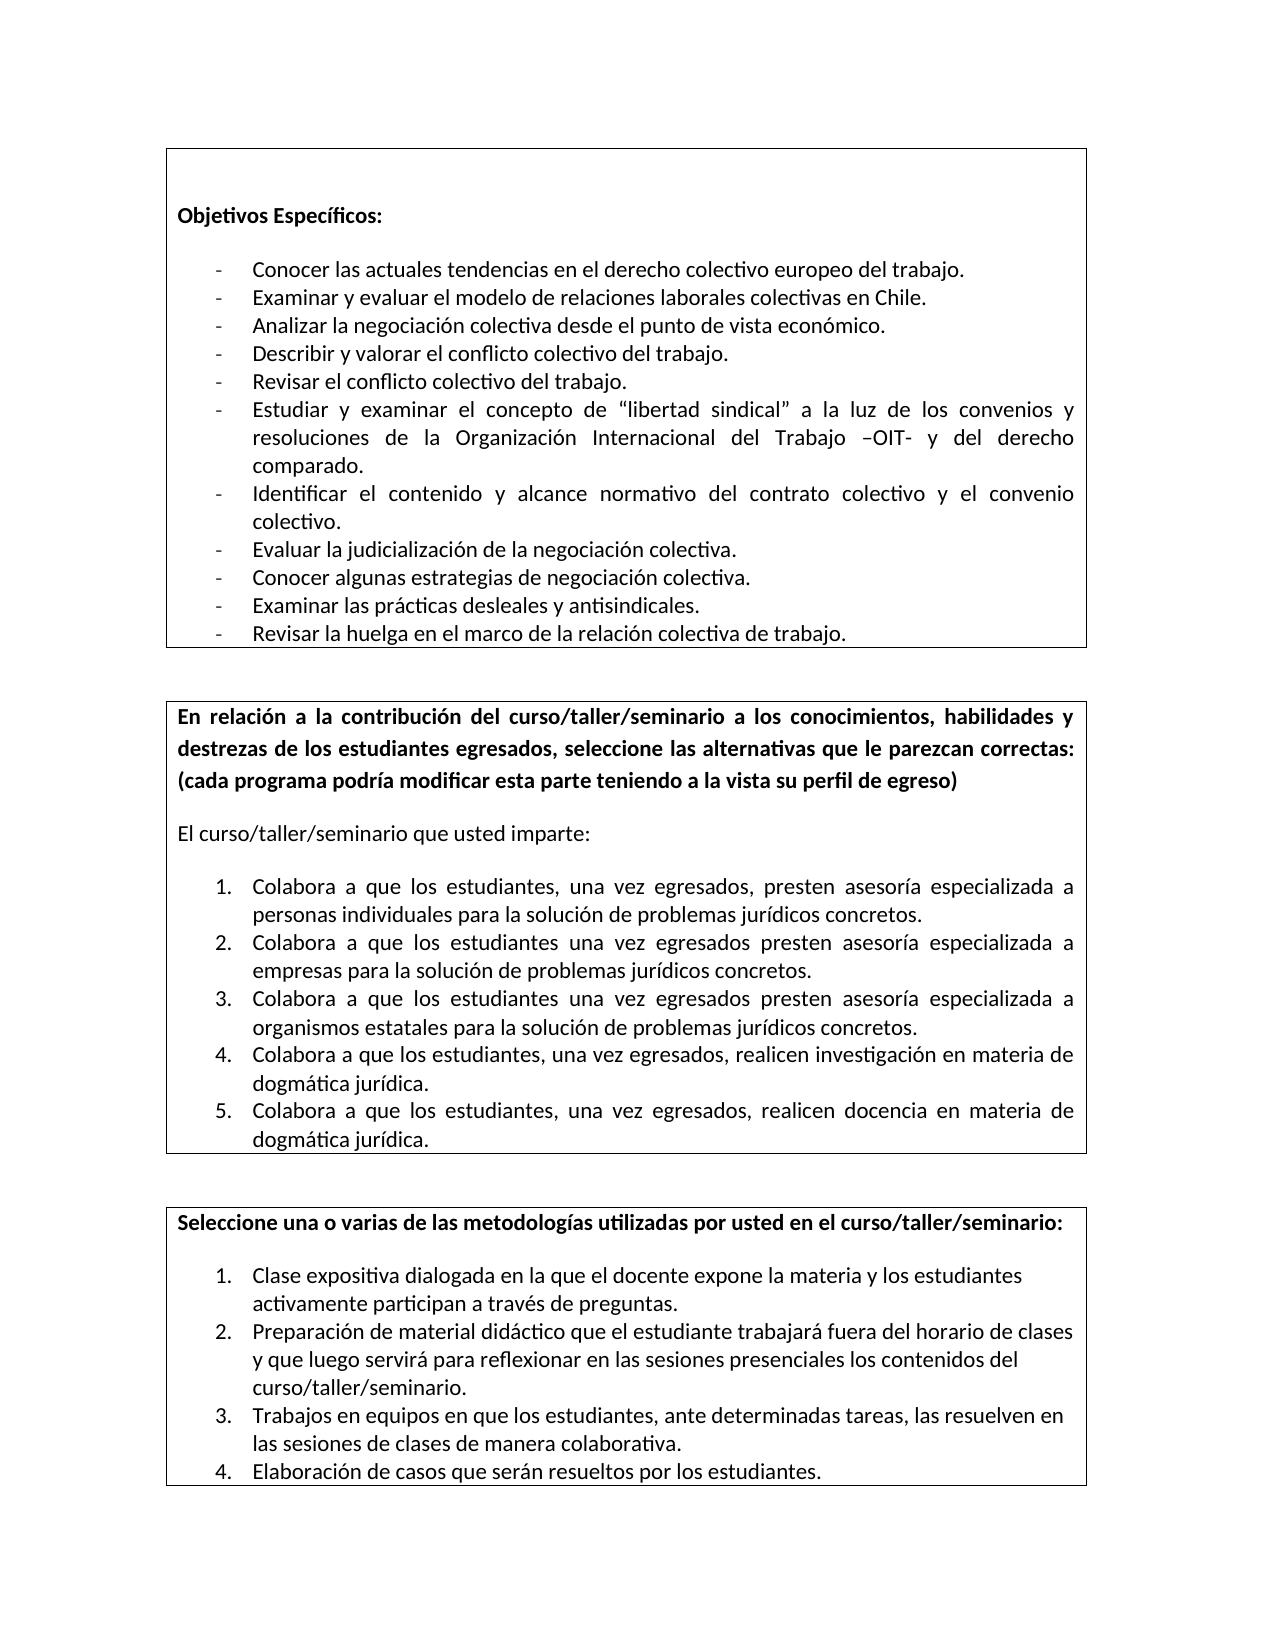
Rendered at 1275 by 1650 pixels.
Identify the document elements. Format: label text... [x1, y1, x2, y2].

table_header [167, 1208, 1086, 1485]
table_header En relación a la contribución del curso/taller/seminario a los conocimientos, habilidades y destrezas de los estudiantes egresados, seleccione las alternativas que le parezcan correctas: (cada programa podría modificar esta parte teniendo a la vista su perfil de egreso) El curso/taller/seminario que usted imparte: Colabora a que los estudiantes, una vez egresados, presten asesoría especializada a personas individuales para la solución de problemas jurídicos concretos. Colabora a que los estudiantes una vez egresados presten asesoría especializada a empresas para la solución de problemas jurídicos concretos. Colabora a que los estudiantes una vez egresados presten asesoría especializada a organismos estatales para la solución de problemas jurídicos concretos. Colabora a que los estudiantes, una vez egresados, realicen investigación en materia de dogmática jurídica. Colabora a que los estudiantes, una vez egresados, realicen docencia en materia de dogmática jurídica. [167, 702, 1086, 1153]
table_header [167, 149, 1086, 647]
